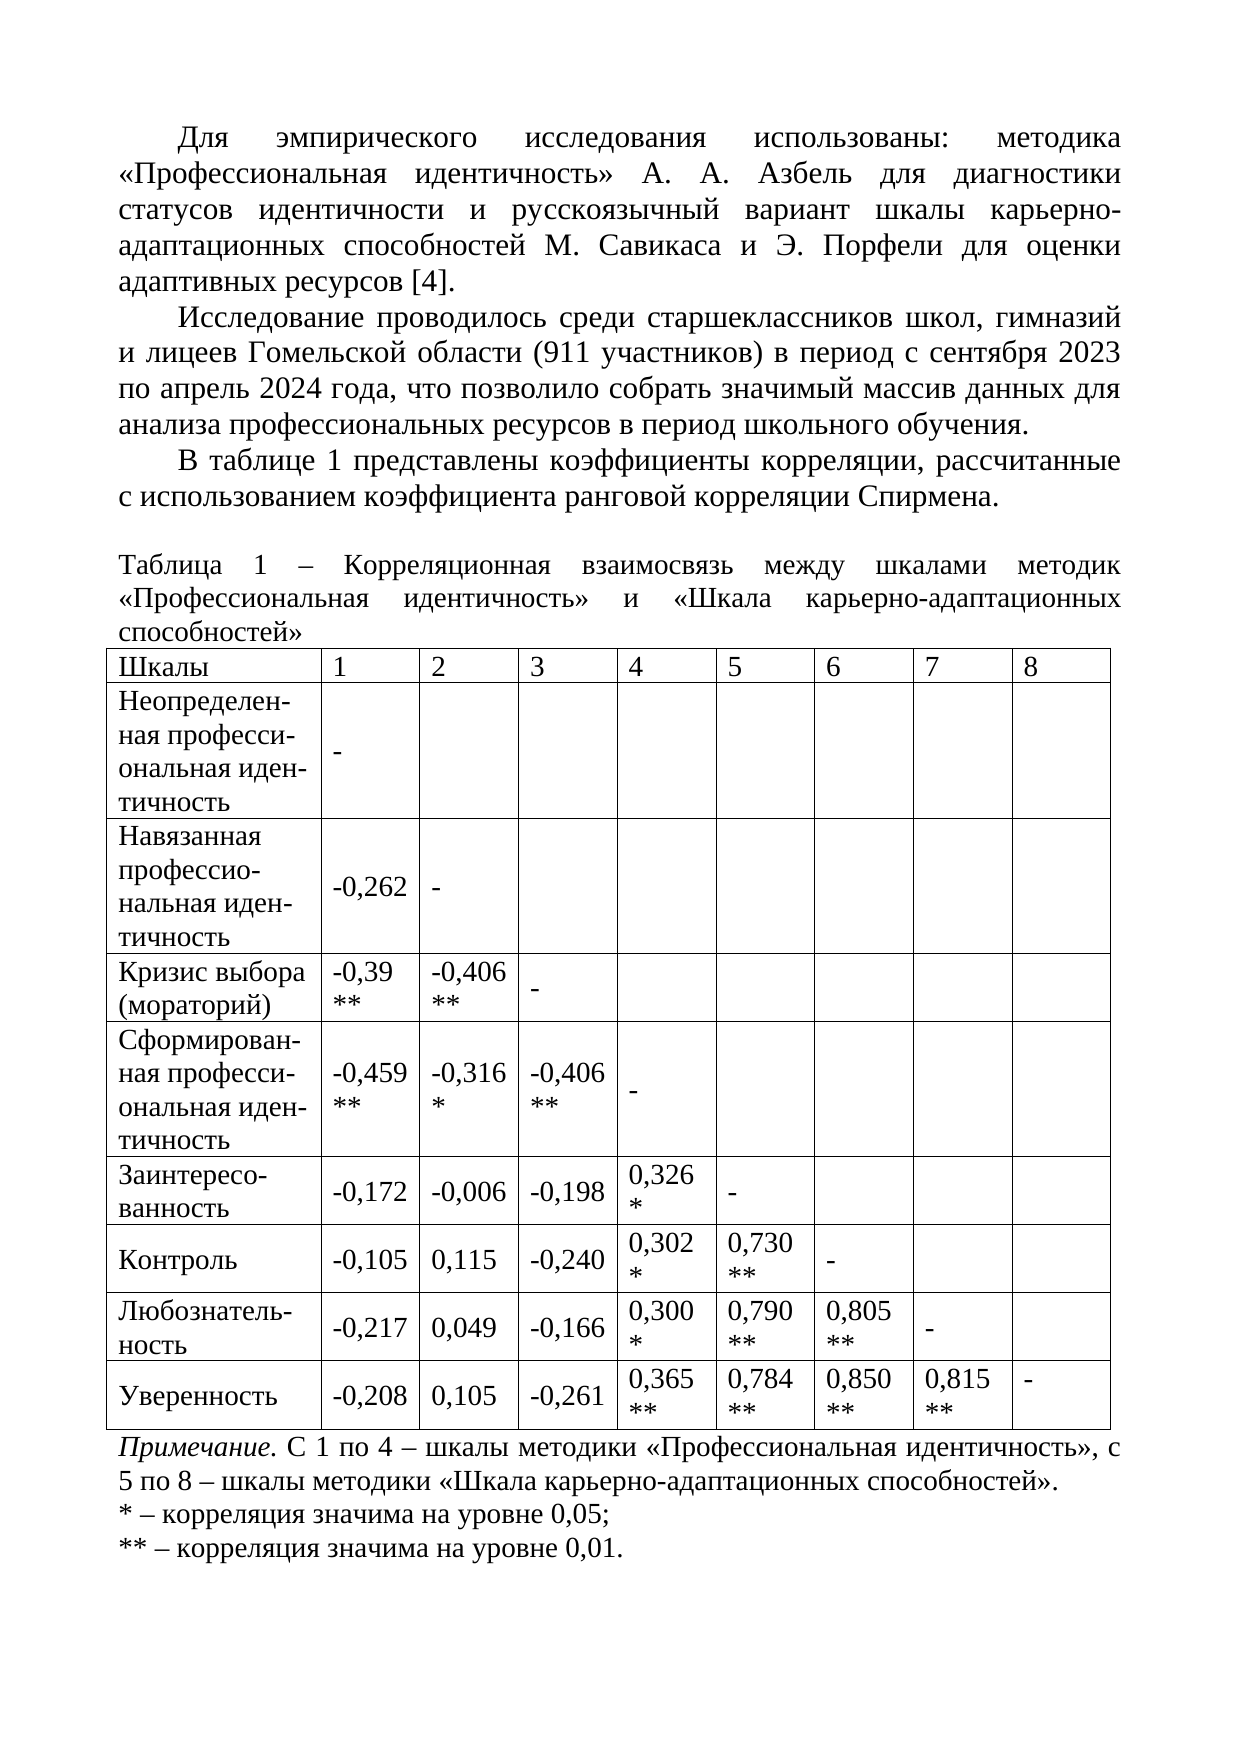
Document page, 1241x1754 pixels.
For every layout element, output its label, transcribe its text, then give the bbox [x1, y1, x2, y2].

table_cell [1013, 683, 1110, 817]
text * – корреляция значима на уровне 0,05; [118, 1497, 1122, 1530]
table_cell - [420, 819, 518, 953]
table_cell -0,39 ** [322, 954, 419, 1021]
table_cell [914, 1225, 1012, 1292]
table_cell Заинтересованность [107, 1157, 321, 1224]
text ** – корреляция значима на уровне 0,01. [118, 1530, 1122, 1564]
table_cell [914, 683, 1012, 817]
table_header Шкалы [107, 649, 321, 682]
table_cell - [322, 683, 419, 817]
table_cell [717, 683, 814, 817]
table_cell 0,850 ** [815, 1361, 913, 1428]
table_cell Неопределенная профессиональная идентичность [107, 683, 321, 817]
table_cell -0,262 [322, 819, 419, 953]
table_cell 0,790 ** [717, 1293, 814, 1360]
table_cell Кризис выбора (мораторий) [107, 954, 321, 1021]
table_cell [519, 819, 617, 953]
table_cell - [914, 1293, 1012, 1360]
table_cell - [815, 1225, 913, 1292]
table_cell [717, 1022, 814, 1156]
table_cell -0,105 [322, 1225, 419, 1292]
table_header 4 [618, 649, 716, 682]
table_cell Навязанная профессиональная идентичность [107, 819, 321, 953]
text Исследование проводилось среди старшеклассников школ, гимназий и лицеев Гомельской области (911 участников) в период с сентября 2023 по апрель 2024 года, что позволило собрать значимый массив данных для анализа профессиональных ресурсов в период школьного обучения. [118, 298, 1122, 442]
table_cell 0,815 ** [914, 1361, 1012, 1428]
table_cell -0,261 [519, 1361, 617, 1428]
table_cell [914, 819, 1012, 953]
table_cell [618, 819, 716, 953]
table_cell [914, 1157, 1012, 1224]
table_cell -0,316 * [420, 1022, 518, 1156]
table_cell Контроль [107, 1225, 321, 1292]
table_cell 0,300* [618, 1293, 716, 1360]
table_cell -0,240 [519, 1225, 617, 1292]
table_cell -0,406 ** [519, 1022, 617, 1156]
table_cell 0,805 ** [815, 1293, 913, 1360]
table_cell 0,105 [420, 1361, 518, 1428]
table_cell -0,172 [322, 1157, 419, 1224]
table_cell Уверенность [107, 1361, 321, 1428]
table_cell 0,302* [618, 1225, 716, 1292]
table_cell [519, 683, 617, 817]
table_header 2 [420, 649, 518, 682]
table_cell [815, 819, 913, 953]
table_cell [1013, 954, 1110, 1021]
table_cell - [618, 1022, 716, 1156]
text Таблица 1 – Корреляционная взаимосвязь между шкалами методик «Профессиональная идентичность» и «Шкала карьерно-адаптационных способностей» [118, 547, 1122, 648]
table_header 5 [717, 649, 814, 682]
table_cell [420, 683, 518, 817]
text Примечание. С 1 по 4 – шкалы методики «Профессиональная идентичность», с 5 по 8 – шкалы методики «Шкала карьерно-адаптационных способностей». [118, 1429, 1122, 1497]
table_cell [717, 954, 814, 1021]
table_cell - [1013, 1361, 1110, 1428]
table_cell [1013, 1293, 1110, 1360]
table_header 3 [519, 649, 617, 682]
table_cell -0,208 [322, 1361, 419, 1428]
text В таблице 1 представлены коэффициенты корреляции, рассчитанные с использованием коэффициента ранговой корреляции Спирмена. [118, 442, 1122, 513]
table_cell [914, 954, 1012, 1021]
table_cell [914, 1022, 1012, 1156]
table_cell - [519, 954, 617, 1021]
table_cell Любознательность [107, 1293, 321, 1360]
table_cell - [717, 1157, 814, 1224]
table_cell [815, 683, 913, 817]
text Для эмпирического исследования использованы: методика «Профессиональная идентичность» А. А. Азбель для диагностики статусов идентичности и руcскоязычный вариант шкалы карьерно-адаптационных способностей М. Савикаса и Э. Порфели для оценки адаптивных ресурсов [4]. [118, 118, 1122, 298]
table_cell 0,730 ** [717, 1225, 814, 1292]
table_header 1 [322, 649, 419, 682]
table_cell [1013, 819, 1110, 953]
table_cell [1013, 1022, 1110, 1156]
table_cell 0,784 ** [717, 1361, 814, 1428]
table_header 7 [914, 649, 1012, 682]
table_cell Сформированная профессиональная идентичность [107, 1022, 321, 1156]
table_cell [1013, 1225, 1110, 1292]
table_cell [618, 954, 716, 1021]
table_cell 0,326* [618, 1157, 716, 1224]
table_header 8 [1013, 649, 1110, 682]
table_cell 0,115 [420, 1225, 518, 1292]
table_cell 0,365 ** [618, 1361, 716, 1428]
table_cell 0,049 [420, 1293, 518, 1360]
table_cell -0,198 [519, 1157, 617, 1224]
table_cell -0,459 ** [322, 1022, 419, 1156]
table_cell -0,217 [322, 1293, 419, 1360]
table_cell [1013, 1157, 1110, 1224]
table_cell [618, 683, 716, 817]
table_header 6 [815, 649, 913, 682]
table_cell [815, 1157, 913, 1224]
table_cell -0,166 [519, 1293, 617, 1360]
table_cell -0,406 ** [420, 954, 518, 1021]
table_cell [815, 1022, 913, 1156]
table_cell [717, 819, 814, 953]
table_cell [815, 954, 913, 1021]
table_cell -0,006 [420, 1157, 518, 1224]
